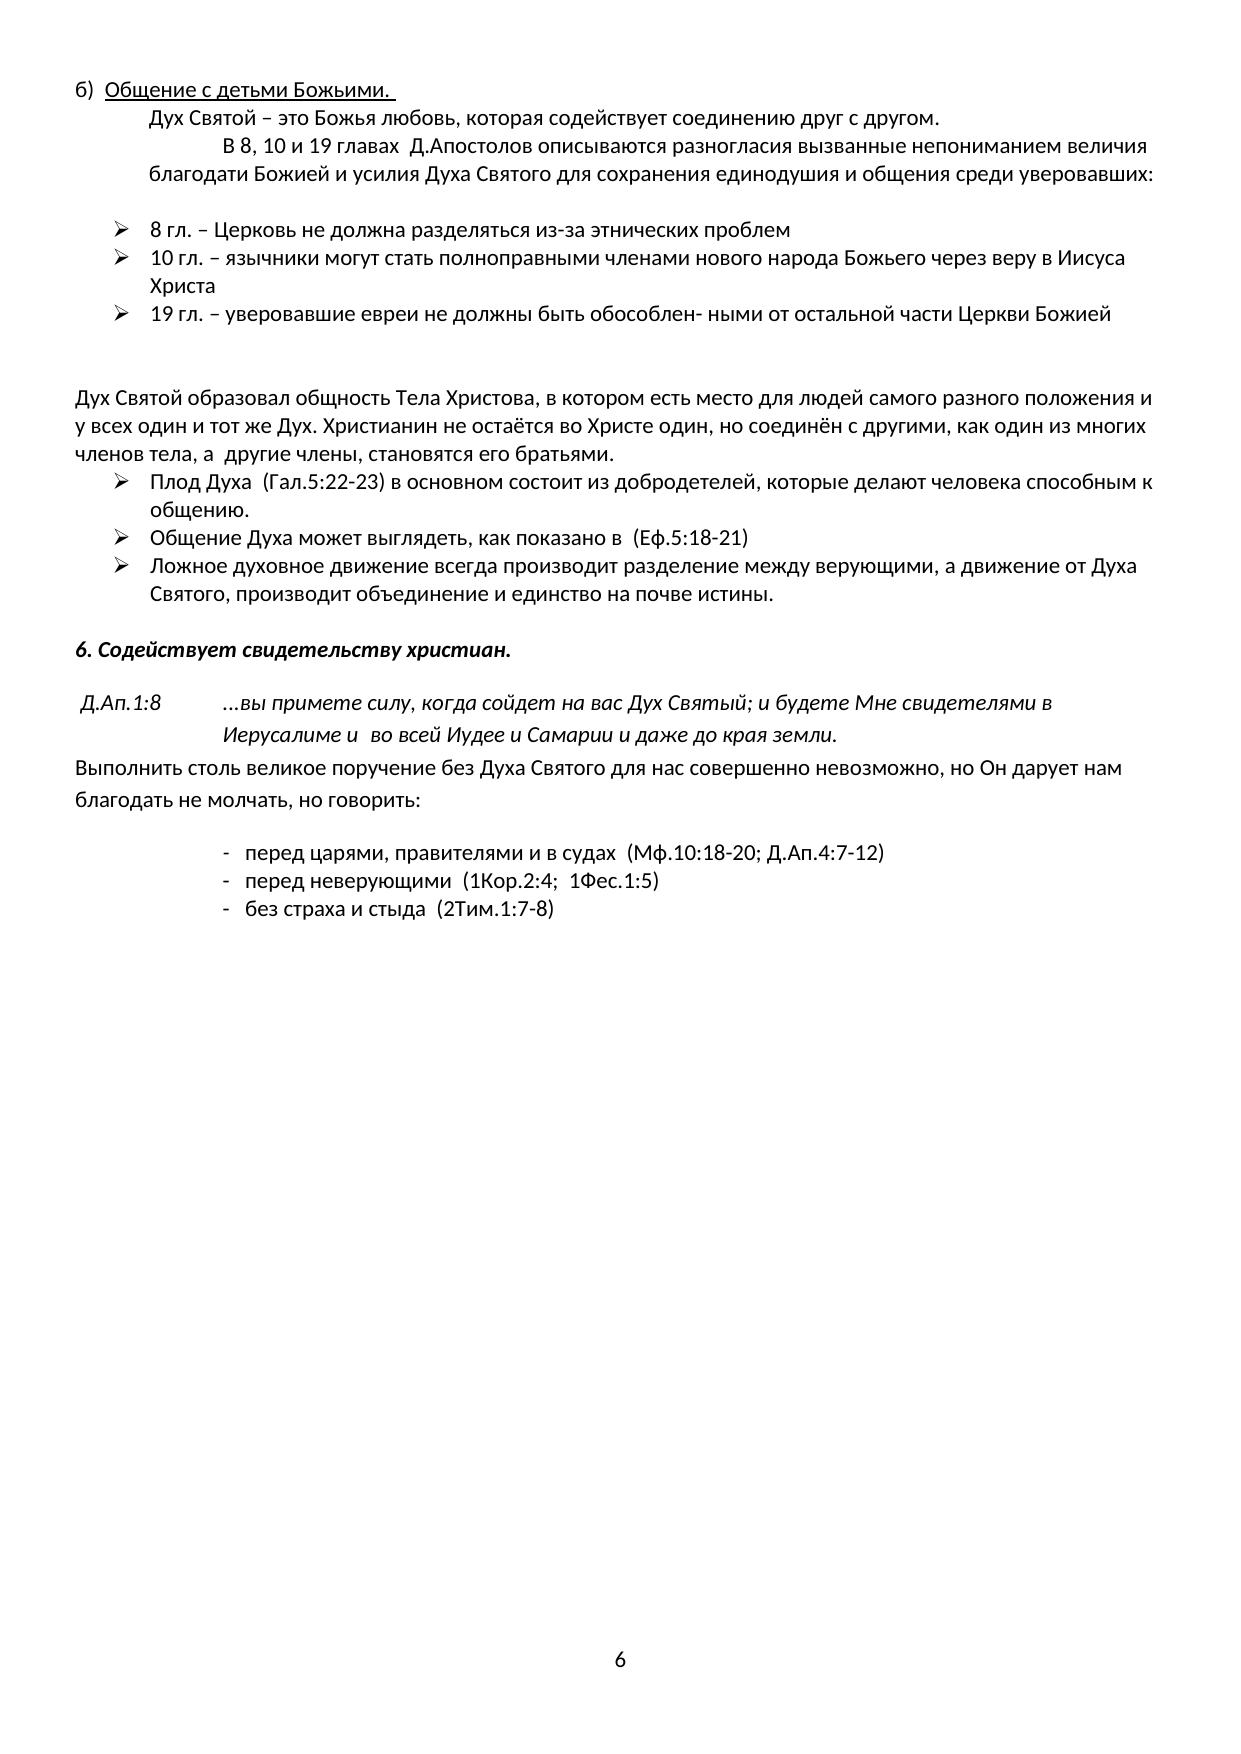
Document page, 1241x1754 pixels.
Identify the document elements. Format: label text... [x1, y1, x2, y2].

list Общение Духа может выглядеть, как показано в (Еф.5:18-21) [112, 523, 1165, 551]
text б) Общение с детьми Божьими. [75, 75, 1165, 103]
list Плод Духа (Гал.5:22-23) в основном состоит из добродетелей, которые делают человека способным к общению. [112, 467, 1165, 523]
text - перед неверующими (1Кор.2:4; 1Фес.1:5) [150, 866, 1165, 894]
list Ложное духовное движение всегда производит разделение между верующими, а движение от Духа Святого, производит объединение и единство на почве истины. [112, 551, 1165, 607]
text Д.Ап.1:8 ...вы примете силу, когда сойдет на вас Дух Святый; и будете Мне свидетелями в Иерусалиме и во всей Иудее и Самарии и даже до края земли. Выполнить столь великое поручение без Духа Святого для нас совершенно невозможно, но Он дарует нам благодать не молчать, но говорить: [75, 688, 1165, 813]
list 8 гл. – Церковь не должна разделяться из-за этнических проблем [112, 215, 1165, 243]
text Дух Святой – это Божья любовь, которая содействует соединению друг с другом. В 8, 10 и 19 главах Д.Апостолов описываются разногласия вызванные непониманием величия благодати Божией и усилия Духа Святого для сохранения единодушия и общения среди уверовавших: [75, 103, 1165, 187]
list 10 гл. – язычники могут стать полноправными членами нового народа Божьего через веру в Иисуса Христа [112, 243, 1165, 299]
list 19 гл. – уверовавшие евреи не должны быть обособлен- ными от остальной части Церкви Божией [112, 299, 1165, 327]
text - без страха и стыда (2Тим.1:7-8) [150, 894, 1165, 922]
text Дух Святой образовал общность Тела Христова, в котором есть место для людей самого разного положения и у всех один и тот же Дух. Христианин не остаётся во Христе один, но соединён с другими, как один из многих членов тела, а другие члены, становятся его братьями. [75, 383, 1165, 467]
text 6. Содействует свидетельству христиан. [75, 635, 1165, 663]
text - перед царями, правителями и в судах (Мф.10:18-20; Д.Ап.4:7-12) [150, 838, 1165, 866]
